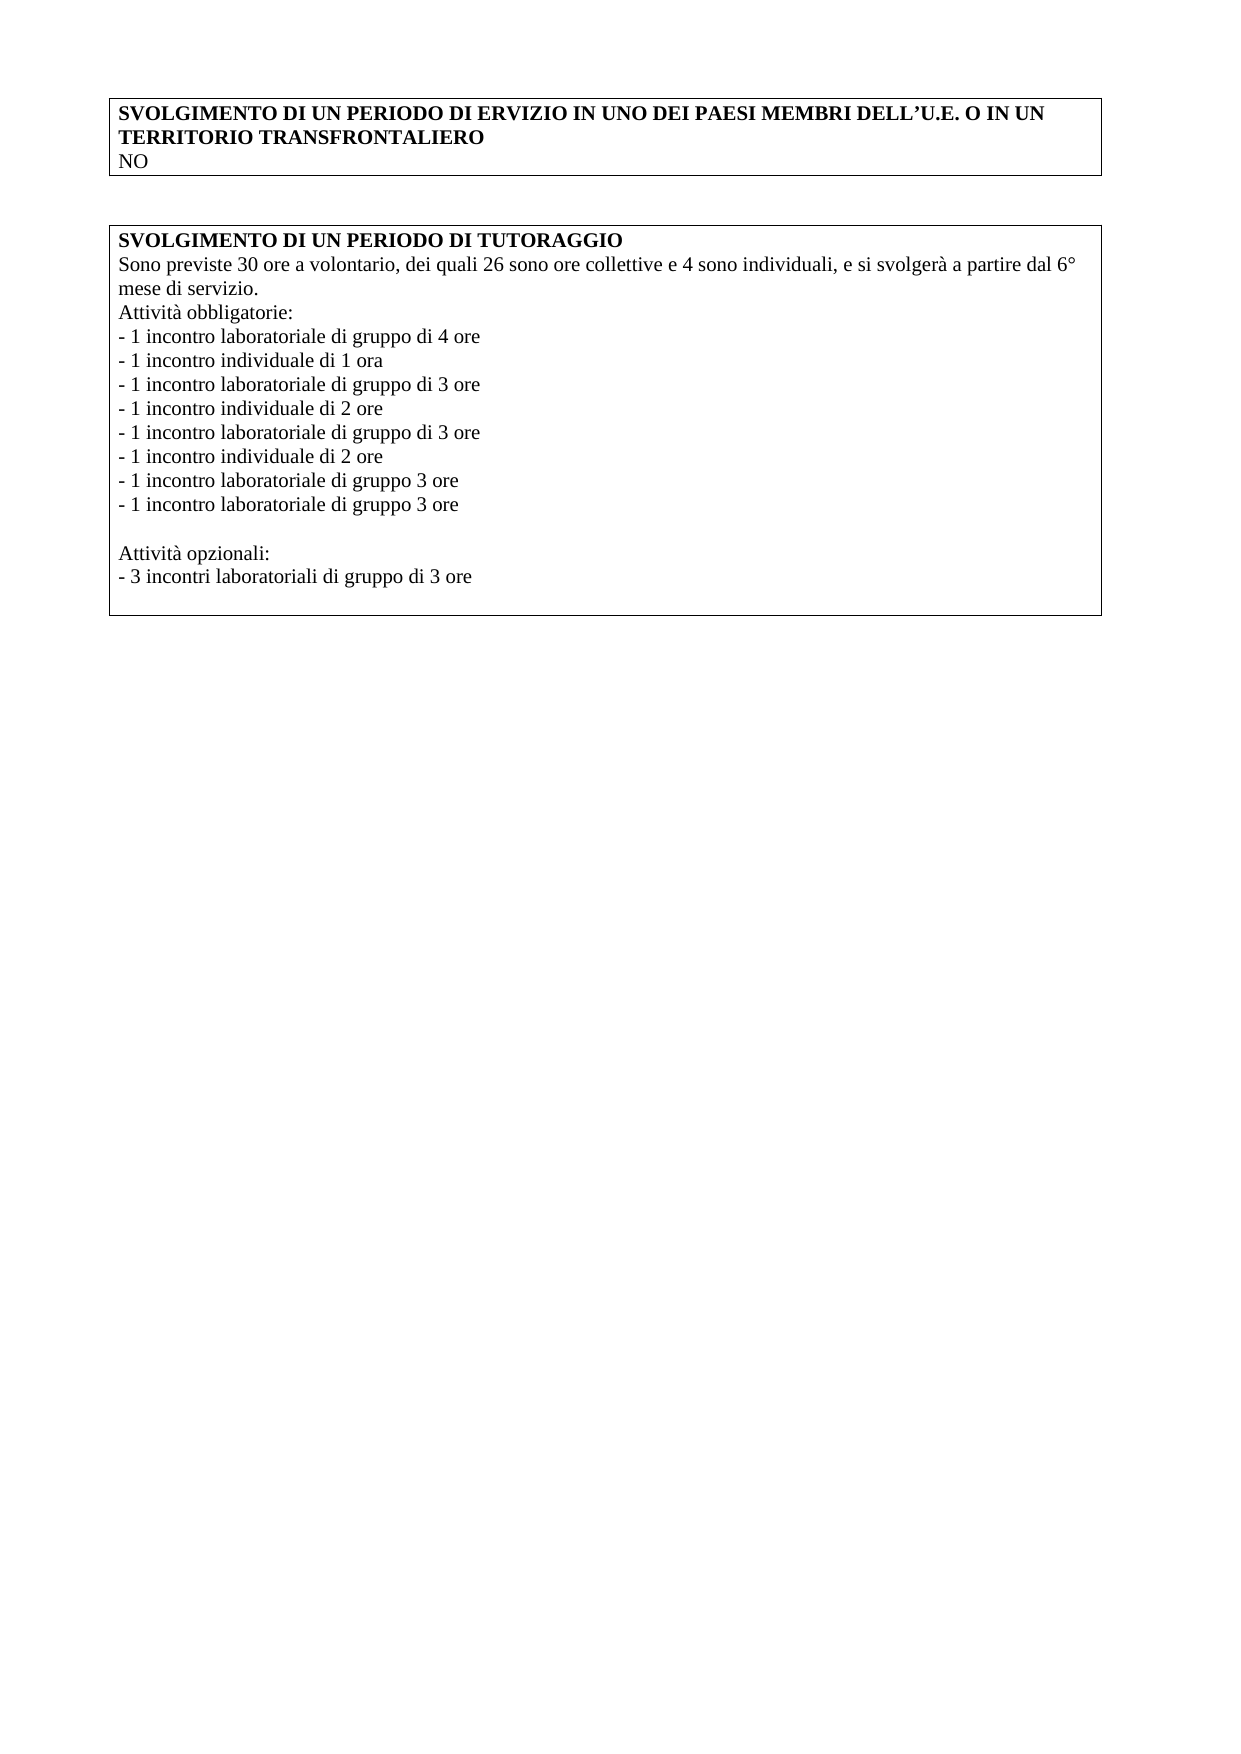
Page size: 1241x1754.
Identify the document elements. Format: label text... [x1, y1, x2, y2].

text - 1 incontro laboratoriale di gruppo di 4 ore [118, 324, 1092, 348]
text - 1 incontro individuale di 1 ora [118, 348, 1092, 372]
text - 1 incontro individuale di 2 ore [118, 396, 1092, 420]
text - 1 incontro laboratoriale di gruppo 3 ore [118, 468, 1092, 492]
text Sono previste 30 ore a volontario, dei quali 26 sono ore collettive e 4 sono individuali, e si svolgerà a partire dal 6° mese di servizio. [118, 252, 1092, 300]
text Attività opzionali: [118, 540, 1092, 564]
text Attività obbligatorie: [118, 300, 1092, 324]
text - 1 incontro laboratoriale di gruppo di 3 ore [118, 420, 1092, 444]
text SVOLGIMENTO DI UN PERIODO DI ERVIZIO IN UNO DEI PAESI MEMBRI DELL’U.E. O IN UN TERRITORIO TRANSFRONTALIERO [110, 99, 1101, 146]
text - 3 incontri laboratoriali di gruppo di 3 ore [118, 564, 1092, 588]
text - 1 incontro laboratoriale di gruppo 3 ore [118, 492, 1092, 516]
text SVOLGIMENTO DI UN PERIODO DI TUTORAGGIO [110, 226, 1101, 252]
text NO [110, 146, 1101, 175]
text - 1 incontro laboratoriale di gruppo di 3 ore [118, 372, 1092, 396]
text - 1 incontro individuale di 2 ore [118, 444, 1092, 468]
